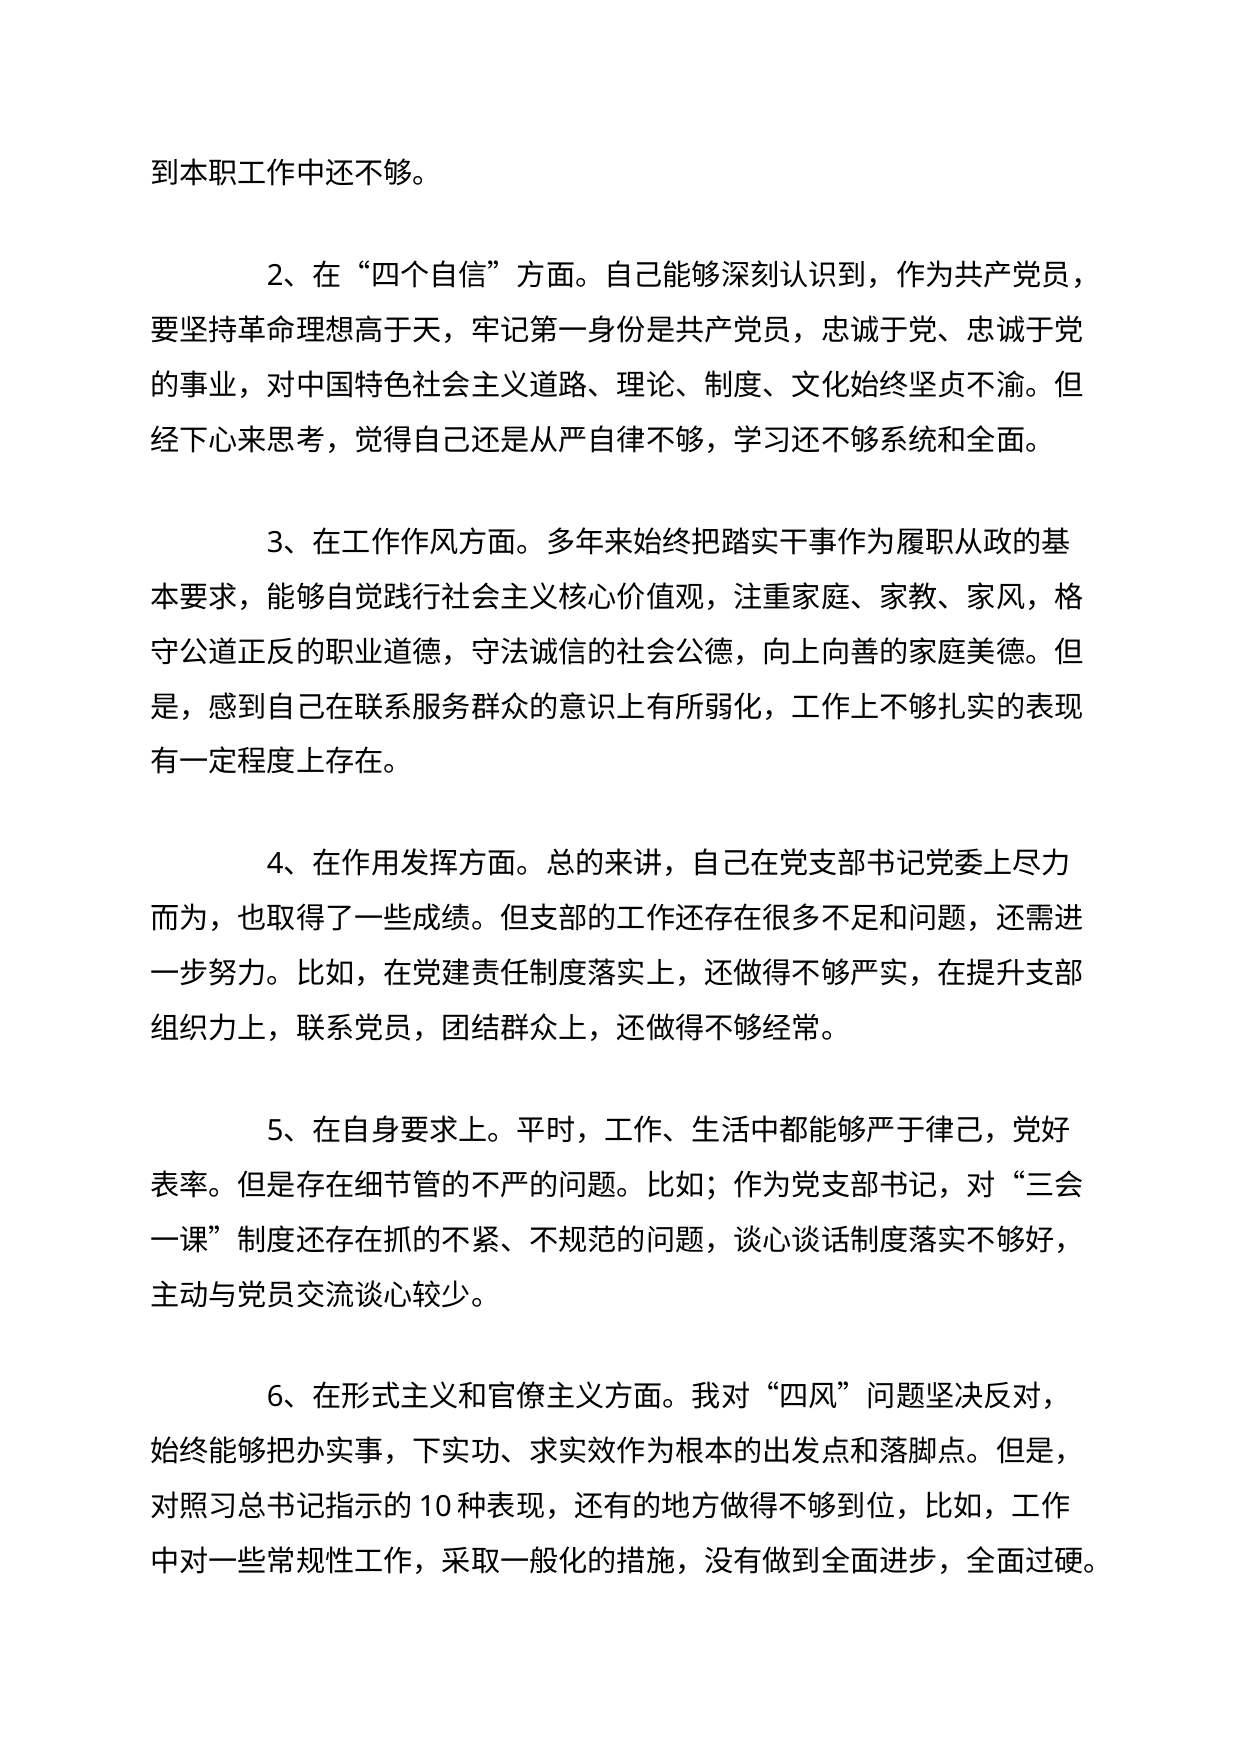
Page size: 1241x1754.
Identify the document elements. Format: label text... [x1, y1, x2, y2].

text 5、在自身要求上。平时，工作、生活中都能够严于律己，党好表率。但是存在细节管的不严的问题。比如；作为党支部书记，对“三会一课”制度还存在抓的不紧、不规范的问题，谈心谈话制度落实不够好，主动与党员交流谈心较少。 [150, 1106, 1090, 1313]
text 3、在工作作风方面。多年来始终把踏实干事作为履职从政的基本要求，能够自觉践行社会主义核心价值观，注重家庭、家教、家风，格守公道正反的职业道德，守法诚信的社会公德，向上向善的家庭美德。但是，感到自己在联系服务群众的意识上有所弱化，工作上不够扎实的表现有一定程度上存在。 [150, 518, 1090, 780]
text 4、在作用发挥方面。总的来讲，自己在党支部书记党委上尽力而为，也取得了一些成绩。但支部的工作还存在很多不足和问题，还需进一步努力。比如，在党建责任制度落实上，还做得不够严实，在提升支部组织力上，联系党员，团结群众上，还做得不够经常。 [150, 840, 1090, 1047]
text 6、在形式主义和官僚主义方面。我对“四风”问题坚决反对，始终能够把办实事，下实功、求实效作为根本的出发点和落脚点。但是，对照习总书记指示的10种表现，还有的地方做得不够到位，比如，工作中对一些常规性工作，采取一般化的措施，没有做到全面进步，全面过硬。 [150, 1373, 1090, 1580]
text 2、在“四个自信”方面。自己能够深刻认识到，作为共产党员，要坚持革命理想高于天，牢记第一身份是共产党员，忠诚于党、忠诚于党的事业，对中国特色社会主义道路、理论、制度、文化始终坚贞不渝。但经下心来思考，觉得自己还是从严自律不够，学习还不够系统和全面。 [150, 252, 1090, 459]
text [150, 150, 1090, 192]
